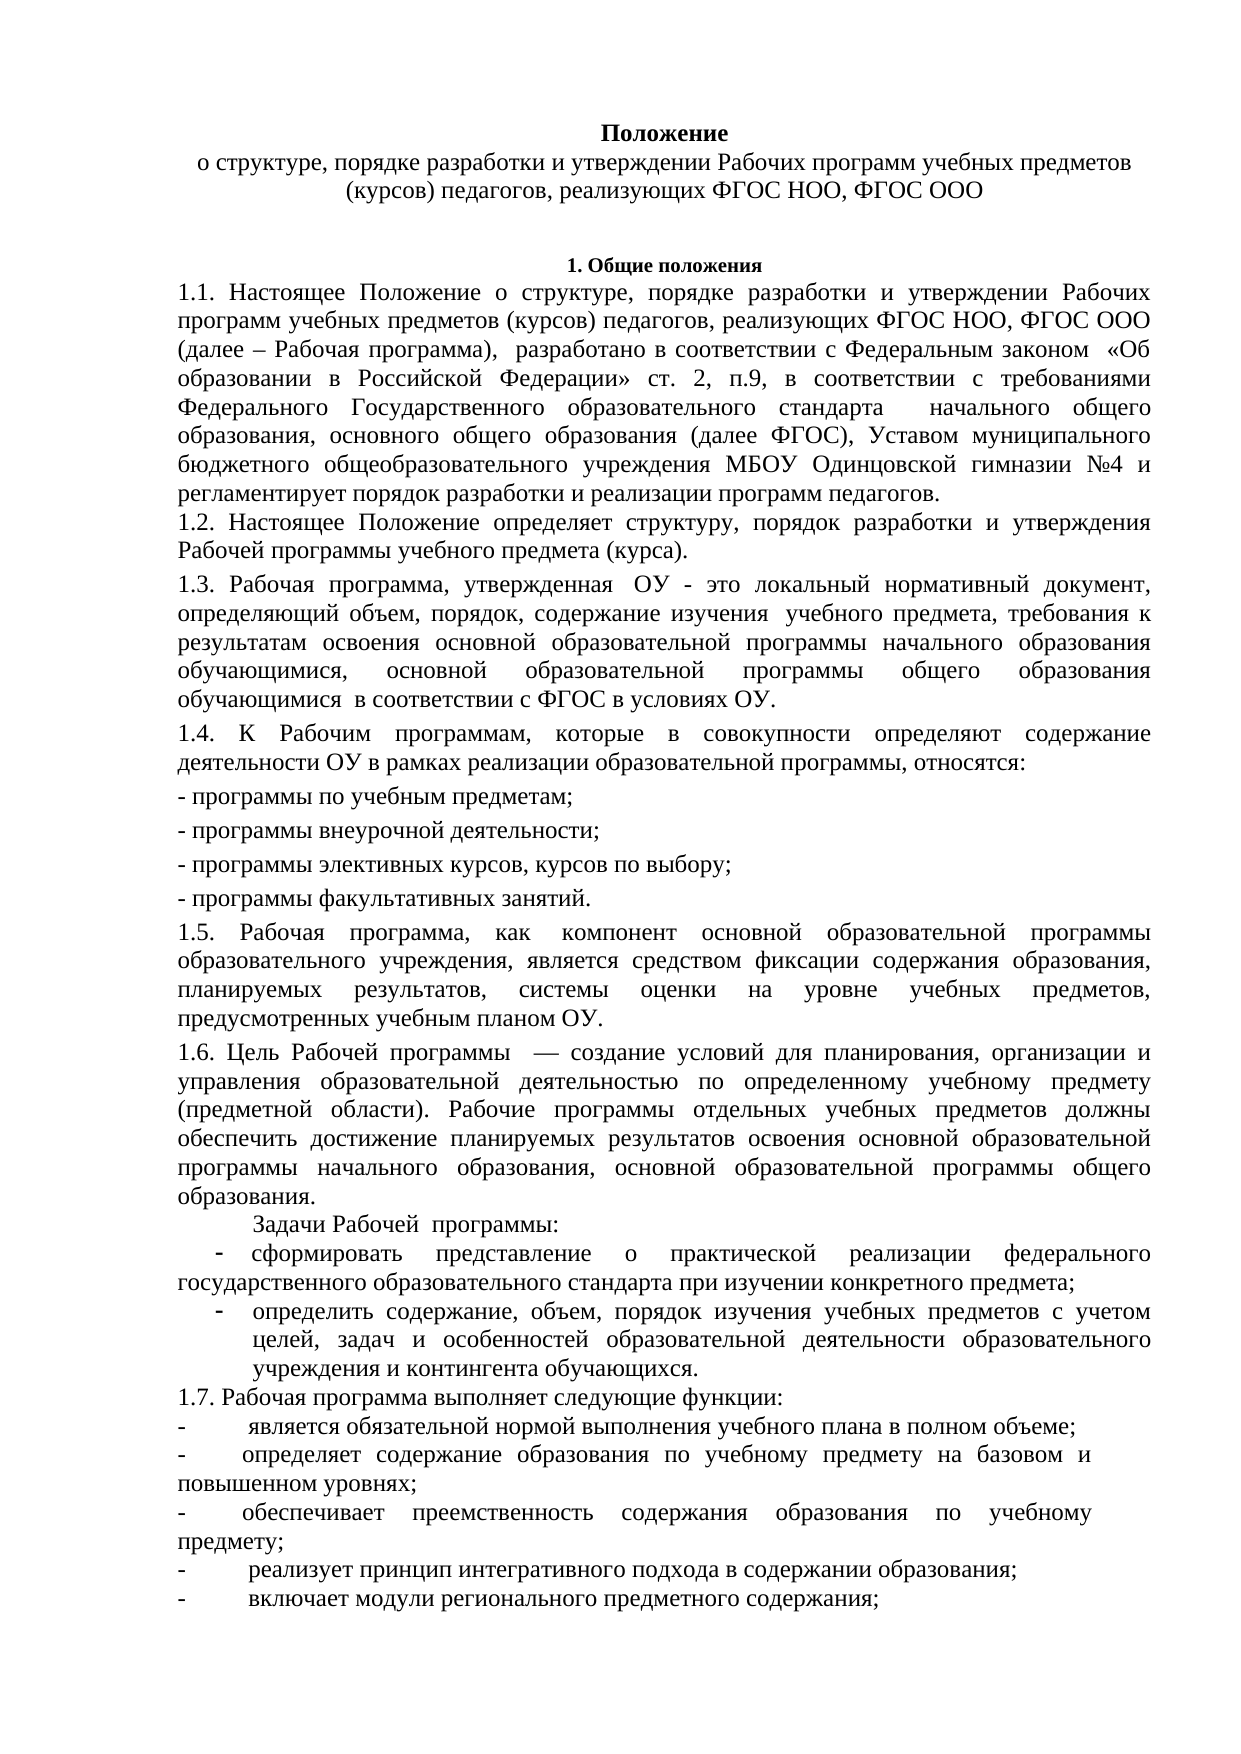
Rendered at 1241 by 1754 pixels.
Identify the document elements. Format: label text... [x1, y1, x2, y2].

text - обеспечивает преемственность содержания образования по учебному предмету; [177, 1497, 1093, 1554]
text - программы по учебным предметам; [177, 781, 1152, 810]
text 1. Общие положения [177, 252, 1152, 277]
text 1.5. Рабочая программа, как компонент основной образовательной программы образовательного учреждения, является средством фиксации содержания образования, планируемых результатов, системы оценки на уровне учебных предметов, предусмотренных учебным планом ОУ. [177, 917, 1152, 1032]
list сформировать представление о практической реализации федерального государственного образовательного стандарта при изучении конкретного предмета; [177, 1238, 1152, 1296]
text Положение [177, 118, 1152, 147]
text 1.3. Рабочая программа, утвержденная ОУ - это локальный нормативный документ, определяющий объем, порядок, содержание изучения учебного предмета, требования к результатам освоения основной образовательной программы начального образования обучающимися, основной образовательной программы общего образования обучающимися в соответствии с ФГОС в условиях ОУ. [177, 569, 1152, 713]
text - программы факультативных занятий. [177, 883, 1152, 912]
text - включает модули регионального предметного содержания; [177, 1583, 1093, 1612]
text 1.2. Настоящее Положение определяет структуру, порядок разработки и утверждения Рабочей программы учебного предмета (курса). [177, 507, 1152, 564]
text - программы внеурочной деятельности; [177, 815, 1152, 844]
text Задачи Рабочей программы: [177, 1209, 1152, 1238]
text 1.7. Рабочая программа выполняет следующие функции: [177, 1382, 1093, 1411]
text - реализует принцип интегративного подхода в содержании образования; [177, 1554, 1093, 1583]
list определить содержание, объем, порядок изучения учебных предметов с учетом целей, задач и особенностей образовательной деятельности образовательного учреждения и контингента обучающихся. [215, 1296, 1152, 1382]
text 1.6. Цель Рабочей программы — создание условий для планирования, организации и управления образовательной деятельностью по определенному учебному предмету (предметной области). Рабочие программы отдельных учебных предметов должны обеспечить достижение планируемых результатов освоения основной образовательной программы начального образования, основной образовательной программы общего образования. [177, 1037, 1152, 1209]
text - является обязательной нормой выполнения учебного плана в полном объеме; [177, 1411, 1093, 1439]
text - программы элективных курсов, курсов по выбору; [177, 849, 1152, 878]
text о структуре, порядке разработки и утверждении Рабочих программ учебных предметов (курсов) педагогов, реализующих ФГОС НОО, ФГОС ООО [177, 147, 1152, 204]
text 1.1. Настоящее Положение о структуре, порядке разработки и утверждении Рабочих программ учебных предметов (курсов) педагогов, реализующих ФГОС НОО, ФГОС ООО (далее – Рабочая программа), разработано в соответствии с Федеральным законом «Об образовании в Российской Федерации» ст. 2, п.9, в соответствии с требованиями Федерального Государственного образовательного стандарта начального общего образования, основного общего образования (далее ФГОС), Уставом муниципального бюджетного общеобразовательного учреждения МБОУ Одинцовской гимназии №4 и регламентирует порядок разработки и реализации программ педагогов. [177, 277, 1152, 507]
text 1.4. К Рабочим программам, которые в совокупности определяют содержание деятельности ОУ в рамках реализации образовательной программы, относятся: [177, 718, 1152, 776]
text - определяет содержание образования по учебному предмету на базовом и повышенном уровнях; [177, 1439, 1093, 1497]
